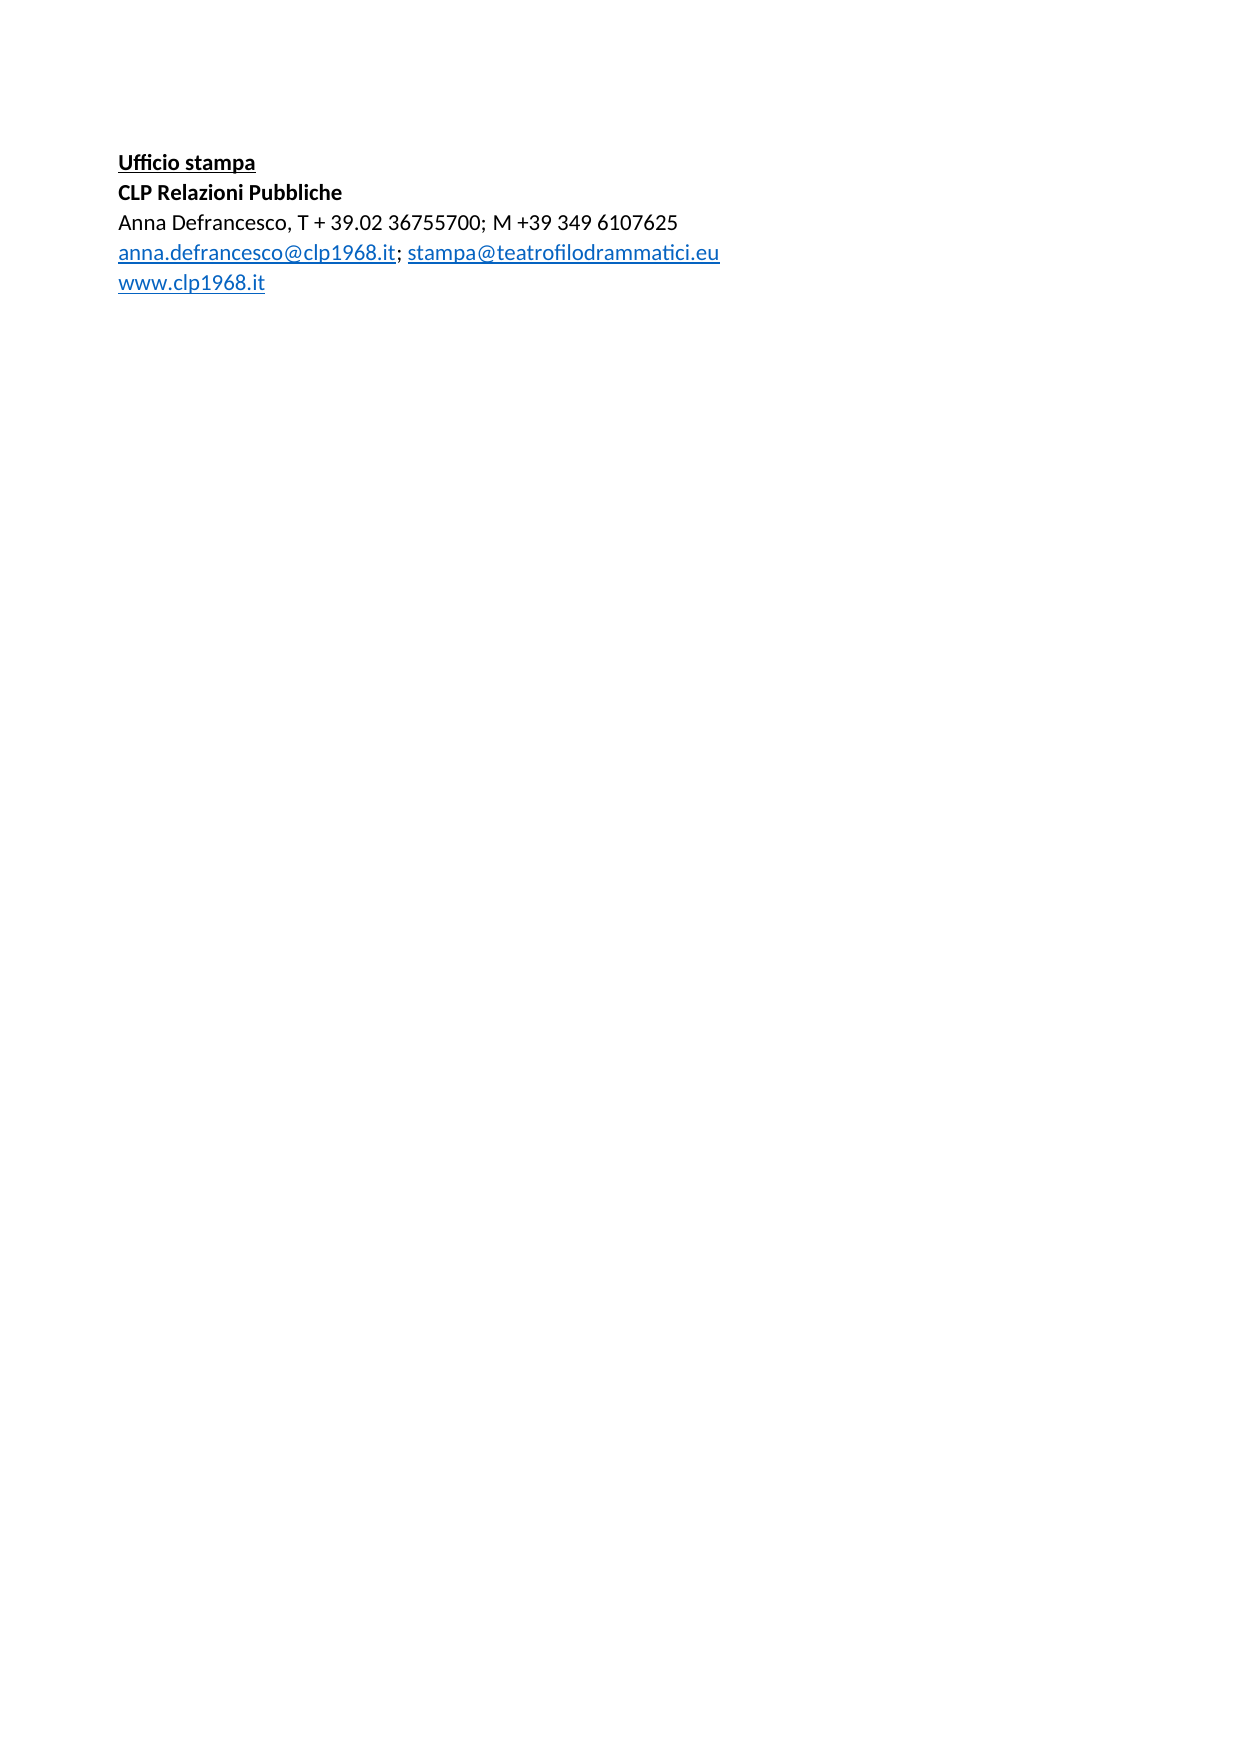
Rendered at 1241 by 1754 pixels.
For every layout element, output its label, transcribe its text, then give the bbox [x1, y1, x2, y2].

text anna.defrancesco@clp1968.it; stampa@teatrofilodrammatici.eu [118, 238, 1122, 266]
text CLP Relazioni Pubbliche [118, 178, 1122, 206]
text www.clp1968.it [118, 268, 1122, 296]
text Anna Defrancesco, T + 39.02 36755700; M +39 349 6107625 [118, 208, 1122, 236]
text Ufficio stampa [118, 148, 1122, 176]
